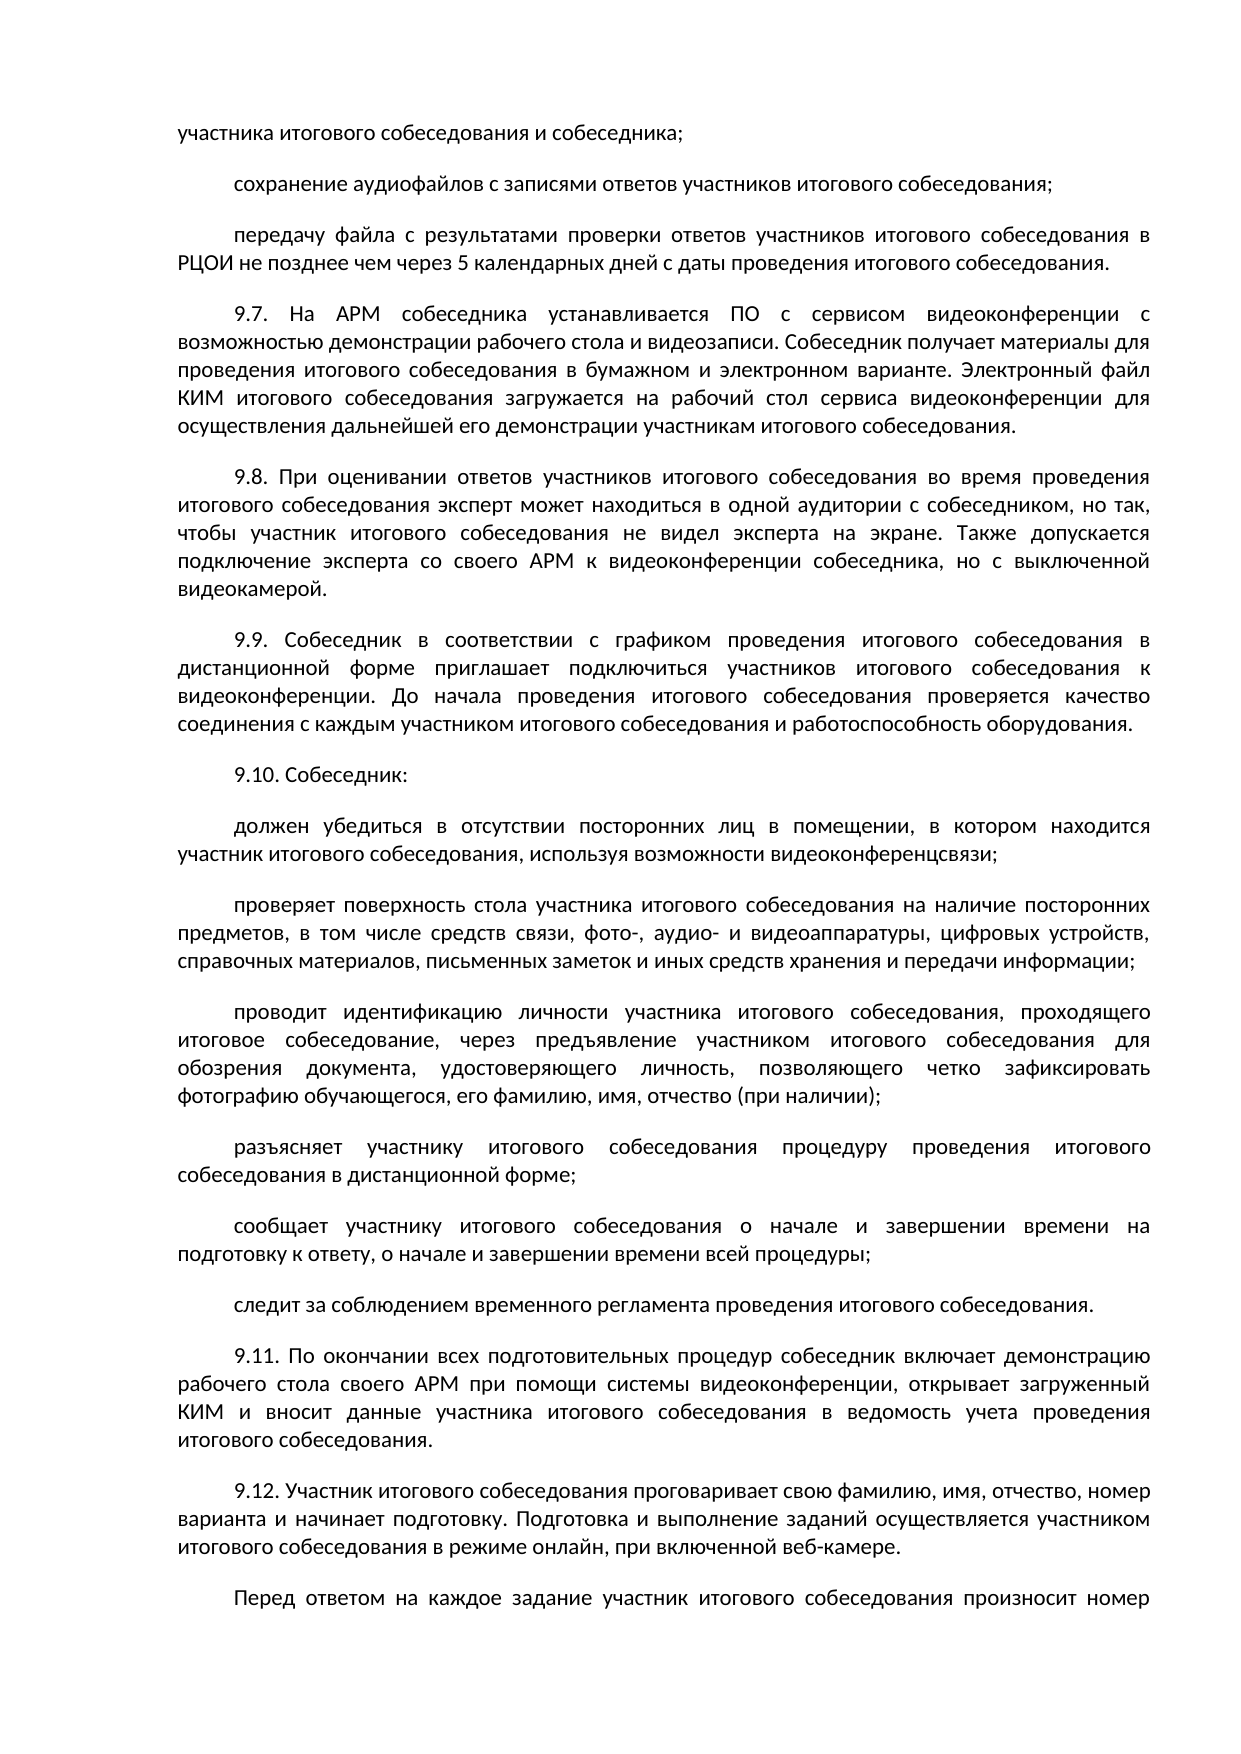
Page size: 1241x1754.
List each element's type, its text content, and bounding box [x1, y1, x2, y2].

text сохранение аудиофайлов с записями ответов участников итогового собеседования; [177, 169, 1152, 197]
text должен убедиться в отсутствии посторонних лиц в помещении, в котором находится участник итогового собеседования, используя возможности видеоконференцсвязи; [177, 811, 1152, 867]
text 9.8. При оценивании ответов участников итогового собеседования во время проведения итогового собеседования эксперт может находиться в одной аудитории с собеседником, но так, чтобы участник итогового собеседования не видел эксперта на экране. Также допускается подключение эксперта со своего АРМ к видеоконференции собеседника, но с выключенной видеокамерой. [177, 462, 1152, 602]
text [177, 1583, 1152, 1611]
text следит за соблюдением временного регламента проведения итогового собеседования. [177, 1290, 1152, 1318]
text передачу файла с результатами проверки ответов участников итогового собеседования в РЦОИ не позднее чем через 5 календарных дней с даты проведения итогового собеседования. [177, 220, 1152, 276]
text проводит идентификацию личности участника итогового собеседования, проходящего итоговое собеседование, через предъявление участником итогового собеседования для обозрения документа, удостоверяющего личность, позволяющего четко зафиксировать фотографию обучающегося, его фамилию, имя, отчество (при наличии); [177, 997, 1152, 1109]
text 9.12. Участник итогового собеседования проговаривает свою фамилию, имя, отчество, номер варианта и начинает подготовку. Подготовка и выполнение заданий осуществляется участником итогового собеседования в режиме онлайн, при включенной веб-камере. [177, 1476, 1152, 1560]
text 9.11. По окончании всех подготовительных процедур собеседник включает демонстрацию рабочего стола своего АРМ при помощи системы видеоконференции, открывает загруженный КИМ и вносит данные участника итогового собеседования в ведомость учета проведения итогового собеседования. [177, 1341, 1152, 1453]
text 9.9. Собеседник в соответствии с графиком проведения итогового собеседования в дистанционной форме приглашает подключиться участников итогового собеседования к видеоконференции. До начала проведения итогового собеседования проверяется качество соединения с каждым участником итогового собеседования и работоспособность оборудования. [177, 625, 1152, 737]
text 9.10. Собеседник: [177, 760, 1152, 788]
text сообщает участнику итогового собеседования о начале и завершении времени на подготовку к ответу, о начале и завершении времени всей процедуры; [177, 1211, 1152, 1267]
text 9.7. На АРМ собеседника устанавливается ПО с сервисом видеоконференции с возможностью демонстрации рабочего стола и видеозаписи. Собеседник получает материалы для проведения итогового собеседования в бумажном и электронном варианте. Электронный файл КИМ итогового собеседования загружается на рабочий стол сервиса видеоконференции для осуществления дальнейшей его демонстрации участникам итогового собеседования. [177, 299, 1152, 439]
text проверяет поверхность стола участника итогового собеседования на наличие посторонних предметов, в том числе средств связи, фото-, аудио- и видеоаппаратуры, цифровых устройств, справочных материалов, письменных заметок и иных средств хранения и передачи информации; [177, 890, 1152, 974]
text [177, 118, 1152, 146]
text разъясняет участнику итогового собеседования процедуру проведения итогового собеседования в дистанционной форме; [177, 1132, 1152, 1188]
